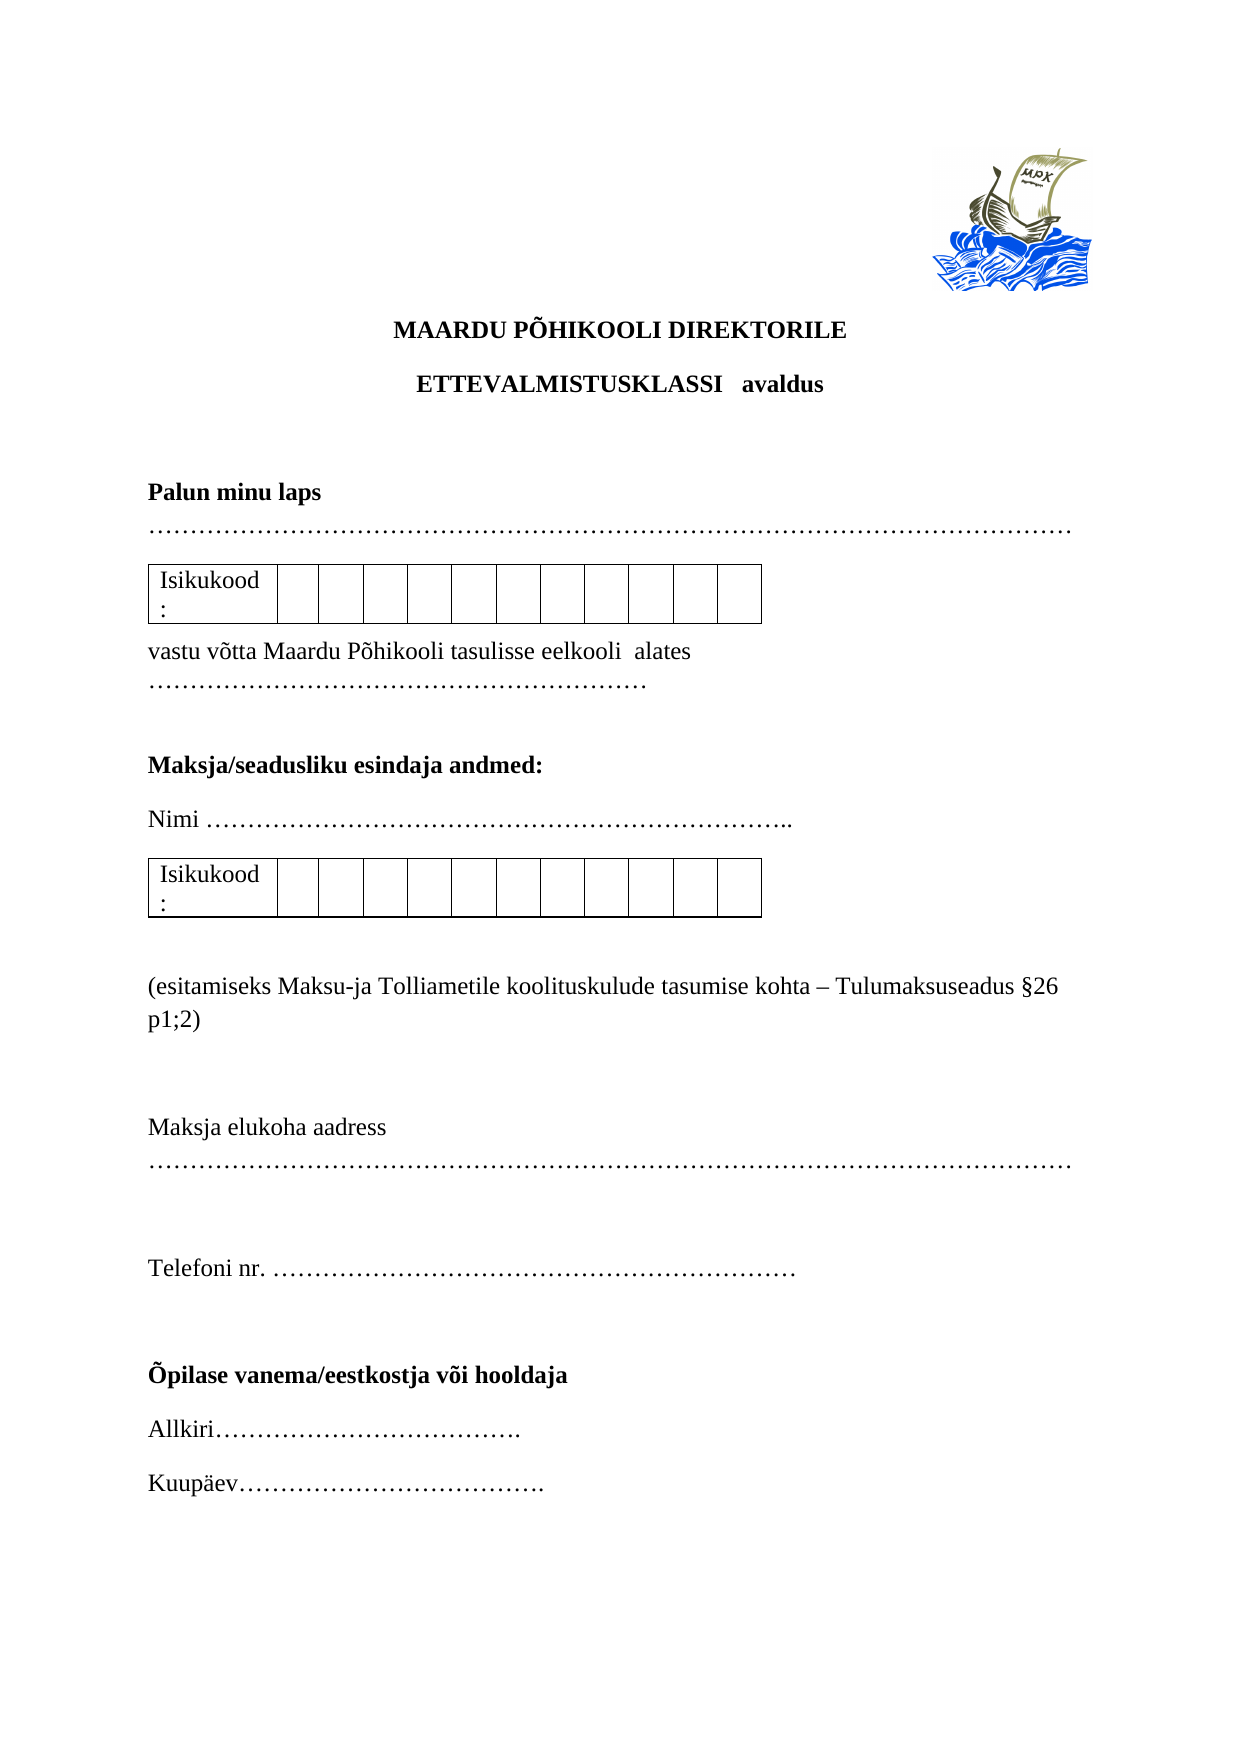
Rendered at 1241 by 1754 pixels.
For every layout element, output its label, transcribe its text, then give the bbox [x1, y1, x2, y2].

table_header [585, 565, 628, 622]
table_header [408, 859, 451, 916]
text Maksja/seadusliku esindaja andmed: [148, 750, 1092, 779]
table_header [364, 565, 407, 622]
text Palun minu laps ………………………………………………………………………………………………… [148, 477, 1092, 539]
table_header Isikukood: [149, 859, 277, 916]
table_header [278, 565, 318, 622]
table_header [364, 859, 407, 916]
text Õpilase vanema/eestkostja või hooldaja [148, 1361, 1092, 1389]
text Telefoni nr. ……………………………………………………… [148, 1253, 1092, 1282]
table_header [319, 859, 363, 916]
table_header [629, 565, 673, 622]
table_header [452, 859, 496, 916]
table_header [585, 859, 628, 916]
table_header [718, 565, 761, 622]
table_header [674, 859, 717, 916]
picture [931, 147, 1093, 291]
table_header [278, 859, 318, 916]
text Kuupäev………………………………. [148, 1468, 1092, 1497]
table_header [319, 565, 363, 622]
text Maksja elukoha aadress ………………………………………………………………………………………………… [148, 1112, 1092, 1174]
table_header [408, 565, 451, 622]
text MAARDU PÕHIKOOLI DIREKTORILE [148, 315, 1092, 344]
table_header [452, 565, 496, 622]
text ETTEVALMISTUSKLASSI avaldus [148, 369, 1092, 398]
table_header [629, 859, 673, 916]
table_header Isikukood: [149, 565, 277, 622]
table_header [497, 565, 540, 622]
table_header [541, 859, 584, 916]
text (esitamiseks Maksu-ja Tolliametile koolituskulude tasumise kohta – Tulumaksuseadus §26 p1;2) [148, 971, 1092, 1033]
text Nimi …………………………………………………………….. [148, 804, 1092, 833]
table_header [674, 565, 717, 622]
table_header [541, 565, 584, 622]
text vastu võtta Maardu Põhikooli tasulisse eelkooli alates …………………………………………………… [148, 636, 1092, 693]
table_header [718, 859, 761, 916]
text Allkiri………………………………. [148, 1414, 1092, 1443]
table_header [497, 859, 540, 916]
